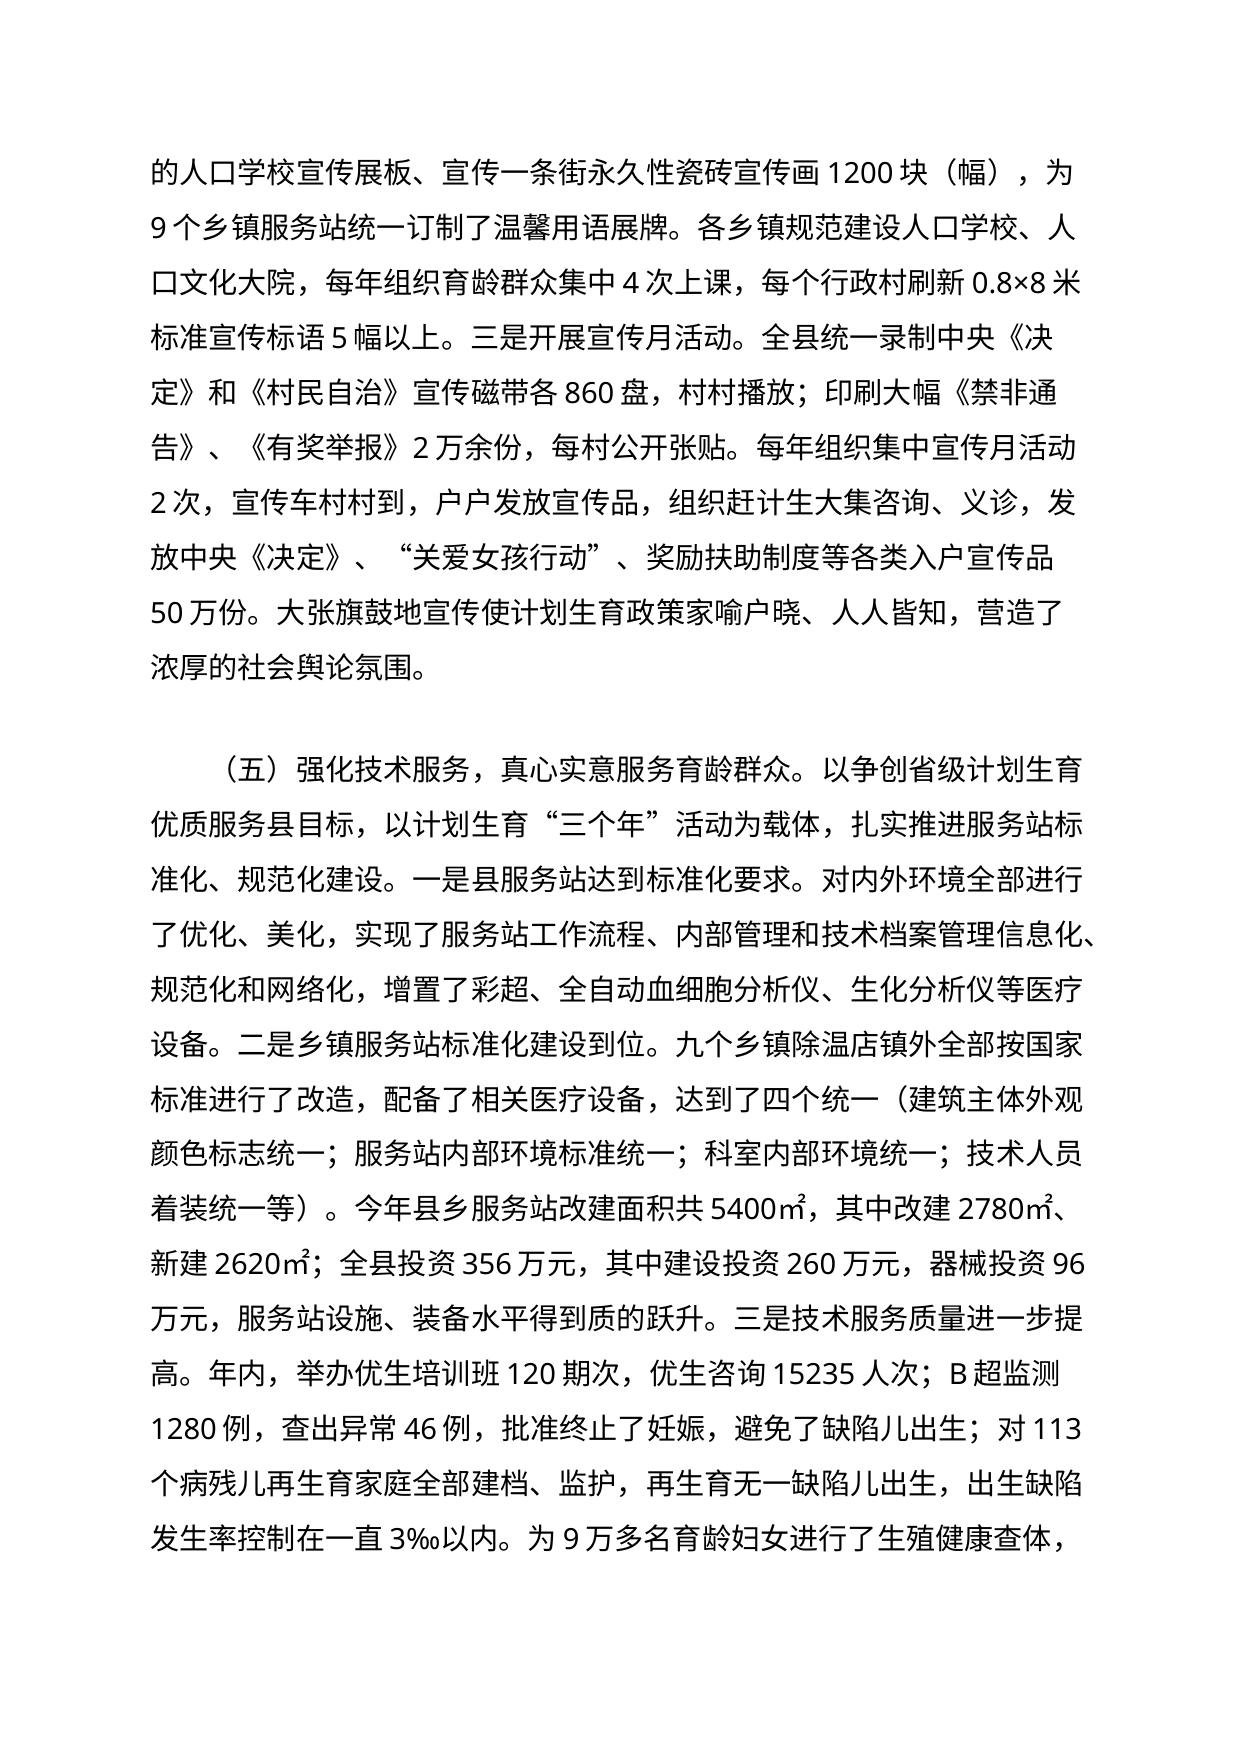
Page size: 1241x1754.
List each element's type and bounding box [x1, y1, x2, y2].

text [150, 747, 1090, 1558]
text [150, 150, 1090, 687]
